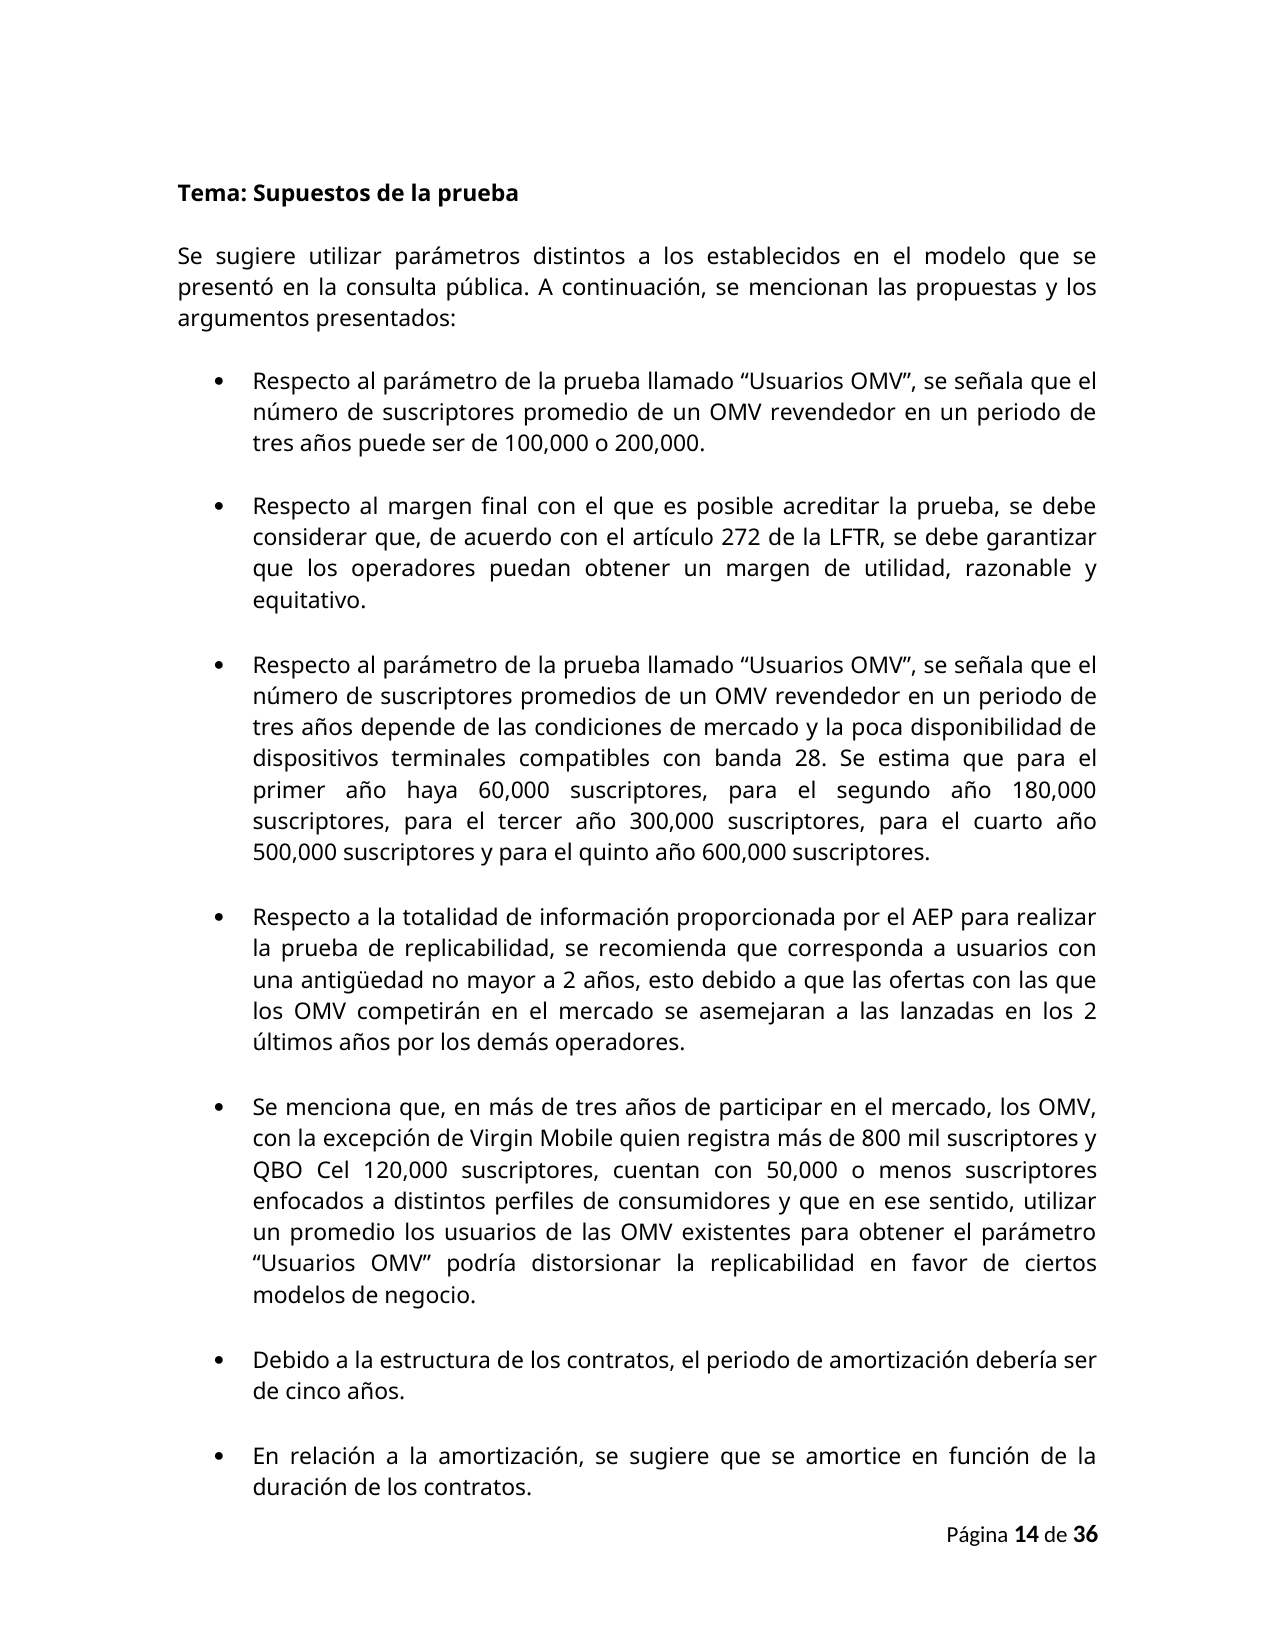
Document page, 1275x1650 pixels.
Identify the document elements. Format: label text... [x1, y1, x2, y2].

list Respecto a la totalidad de información proporcionada por el AEP para realizar la prueba de replicabilidad, se recomienda que corresponda a usuarios con una antigüedad no mayor a 2 años, esto debido a que las ofertas con las que los OMV competirán en el mercado se asemejaran a las lanzadas en los 2 últimos años por los demás operadores. [215, 901, 1098, 1057]
subtitle Tema: Supuestos de la prueba [177, 177, 1098, 208]
list Respecto al parámetro de la prueba llamado “Usuarios OMV”, se señala que el número de suscriptores promedio de un OMV revendedor en un periodo de tres años puede ser de 100,000 o 200,000. [215, 365, 1098, 458]
list Debido a la estructura de los contratos, el periodo de amortización debería ser de cinco años. [215, 1343, 1098, 1406]
text Se sugiere utilizar parámetros distintos a los establecidos en el modelo que se presentó en la consulta pública. A continuación, se mencionan las propuestas y los argumentos presentados: [177, 240, 1098, 333]
list En relación a la amortización, se sugiere que se amortice en función de la duración de los contratos. [215, 1440, 1098, 1502]
list Respecto al margen final con el que es posible acreditar la prueba, se debe considerar que, de acuerdo con el artículo 272 de la LFTR, se debe garantizar que los operadores puedan obtener un margen de utilidad, razonable y equitativo. [215, 490, 1098, 615]
list Se menciona que, en más de tres años de participar en el mercado, los OMV, con la excepción de Virgin Mobile quien registra más de 800 mil suscriptores y QBO Cel 120,000 suscriptores, cuentan con 50,000 o menos suscriptores enfocados a distintos perfiles de consumidores y que en ese sentido, utilizar un promedio los usuarios de las OMV existentes para obtener el parámetro “Usuarios OMV” podría distorsionar la replicabilidad en favor de ciertos modelos de negocio. [215, 1091, 1098, 1310]
list Respecto al parámetro de la prueba llamado “Usuarios OMV”, se señala que el número de suscriptores promedios de un OMV revendedor en un periodo de tres años depende de las condiciones de mercado y la poca disponibilidad de dispositivos terminales compatibles con banda 28. Se estima que para el primer año haya 60,000 suscriptores, para el segundo año 180,000 suscriptores, para el tercer año 300,000 suscriptores, para el cuarto año 500,000 suscriptores y para el quinto año 600,000 suscriptores. [215, 648, 1098, 867]
